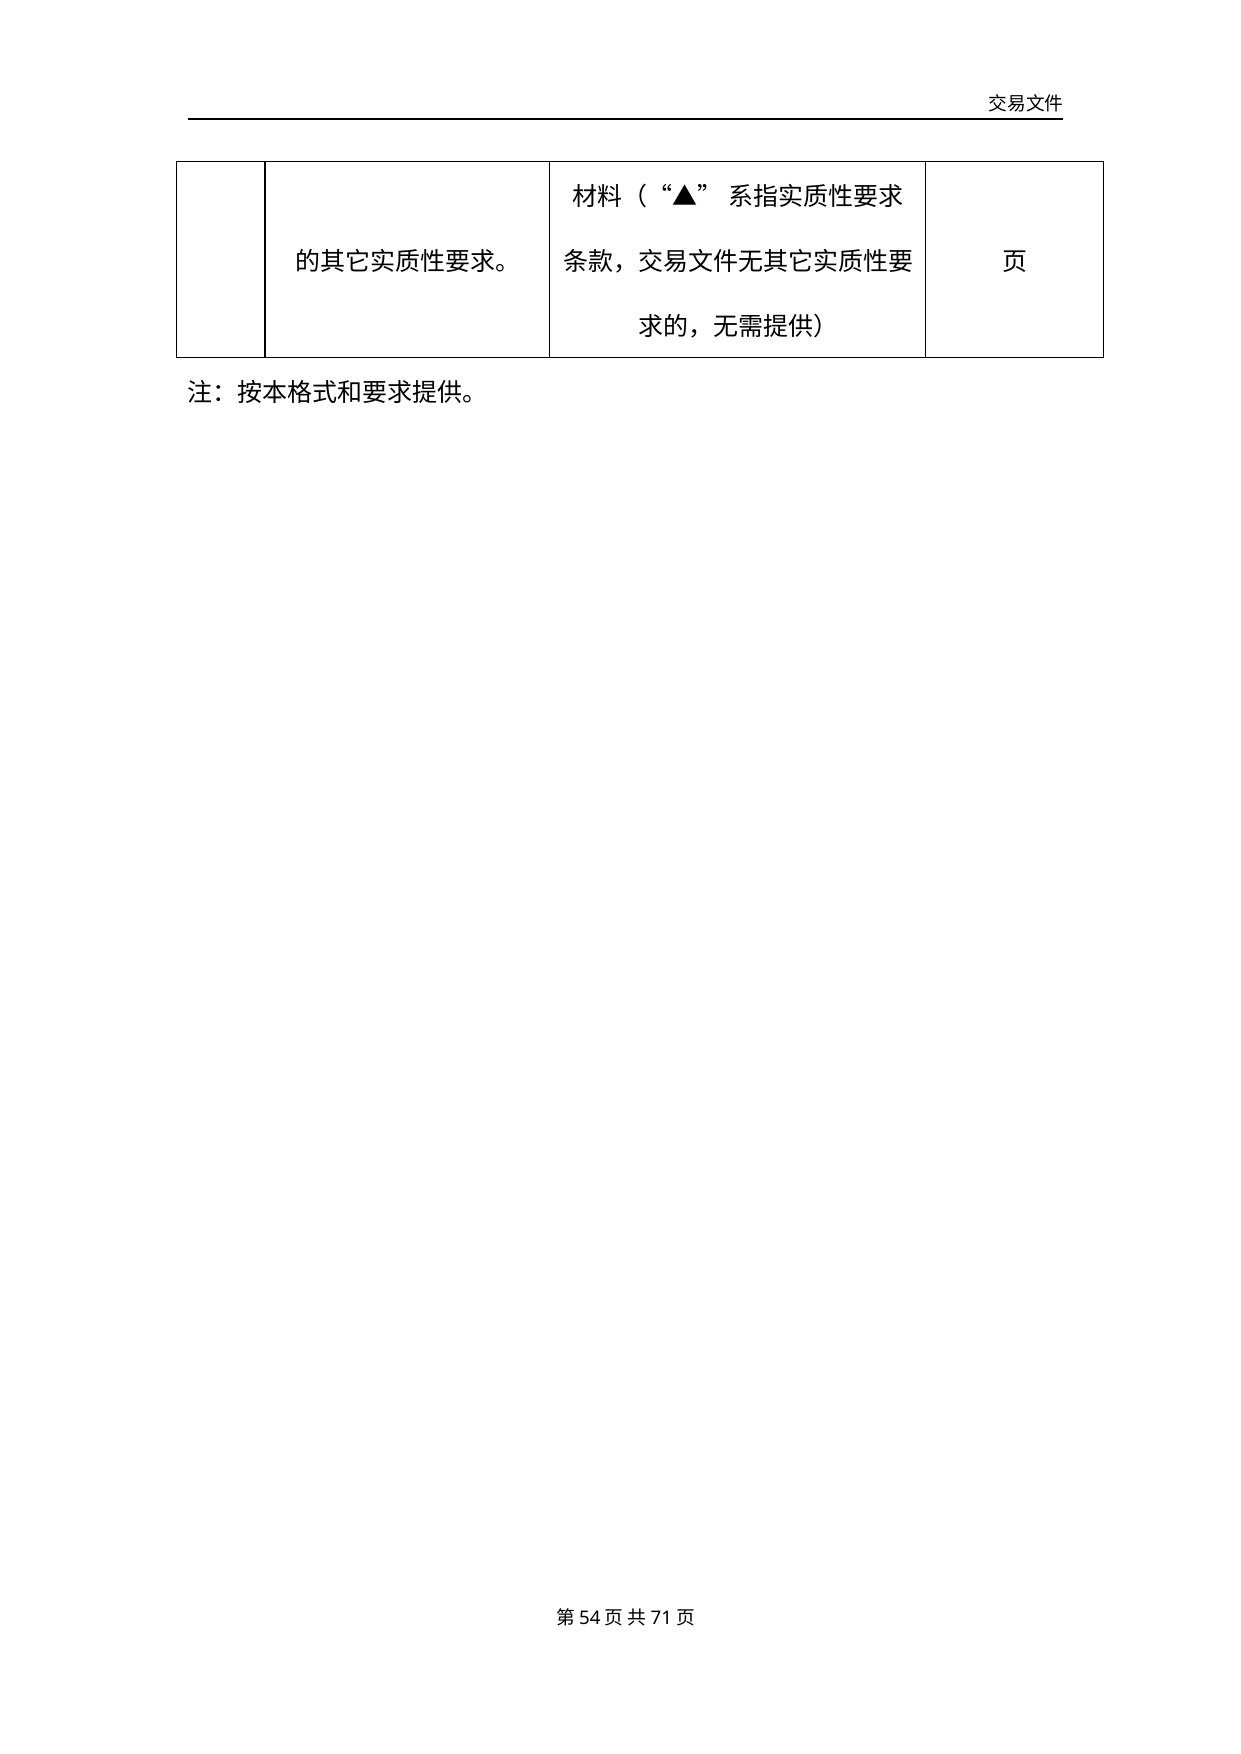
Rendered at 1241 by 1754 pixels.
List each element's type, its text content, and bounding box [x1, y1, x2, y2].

table_cell 见响应文件第 页 [926, 162, 1103, 357]
text 注：按本格式和要求提供。 [187, 358, 1063, 423]
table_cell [550, 162, 925, 357]
table_cell 3 [177, 162, 264, 357]
table_cell 响应文件满足交易文件的其它实质性要求。 [266, 162, 549, 357]
